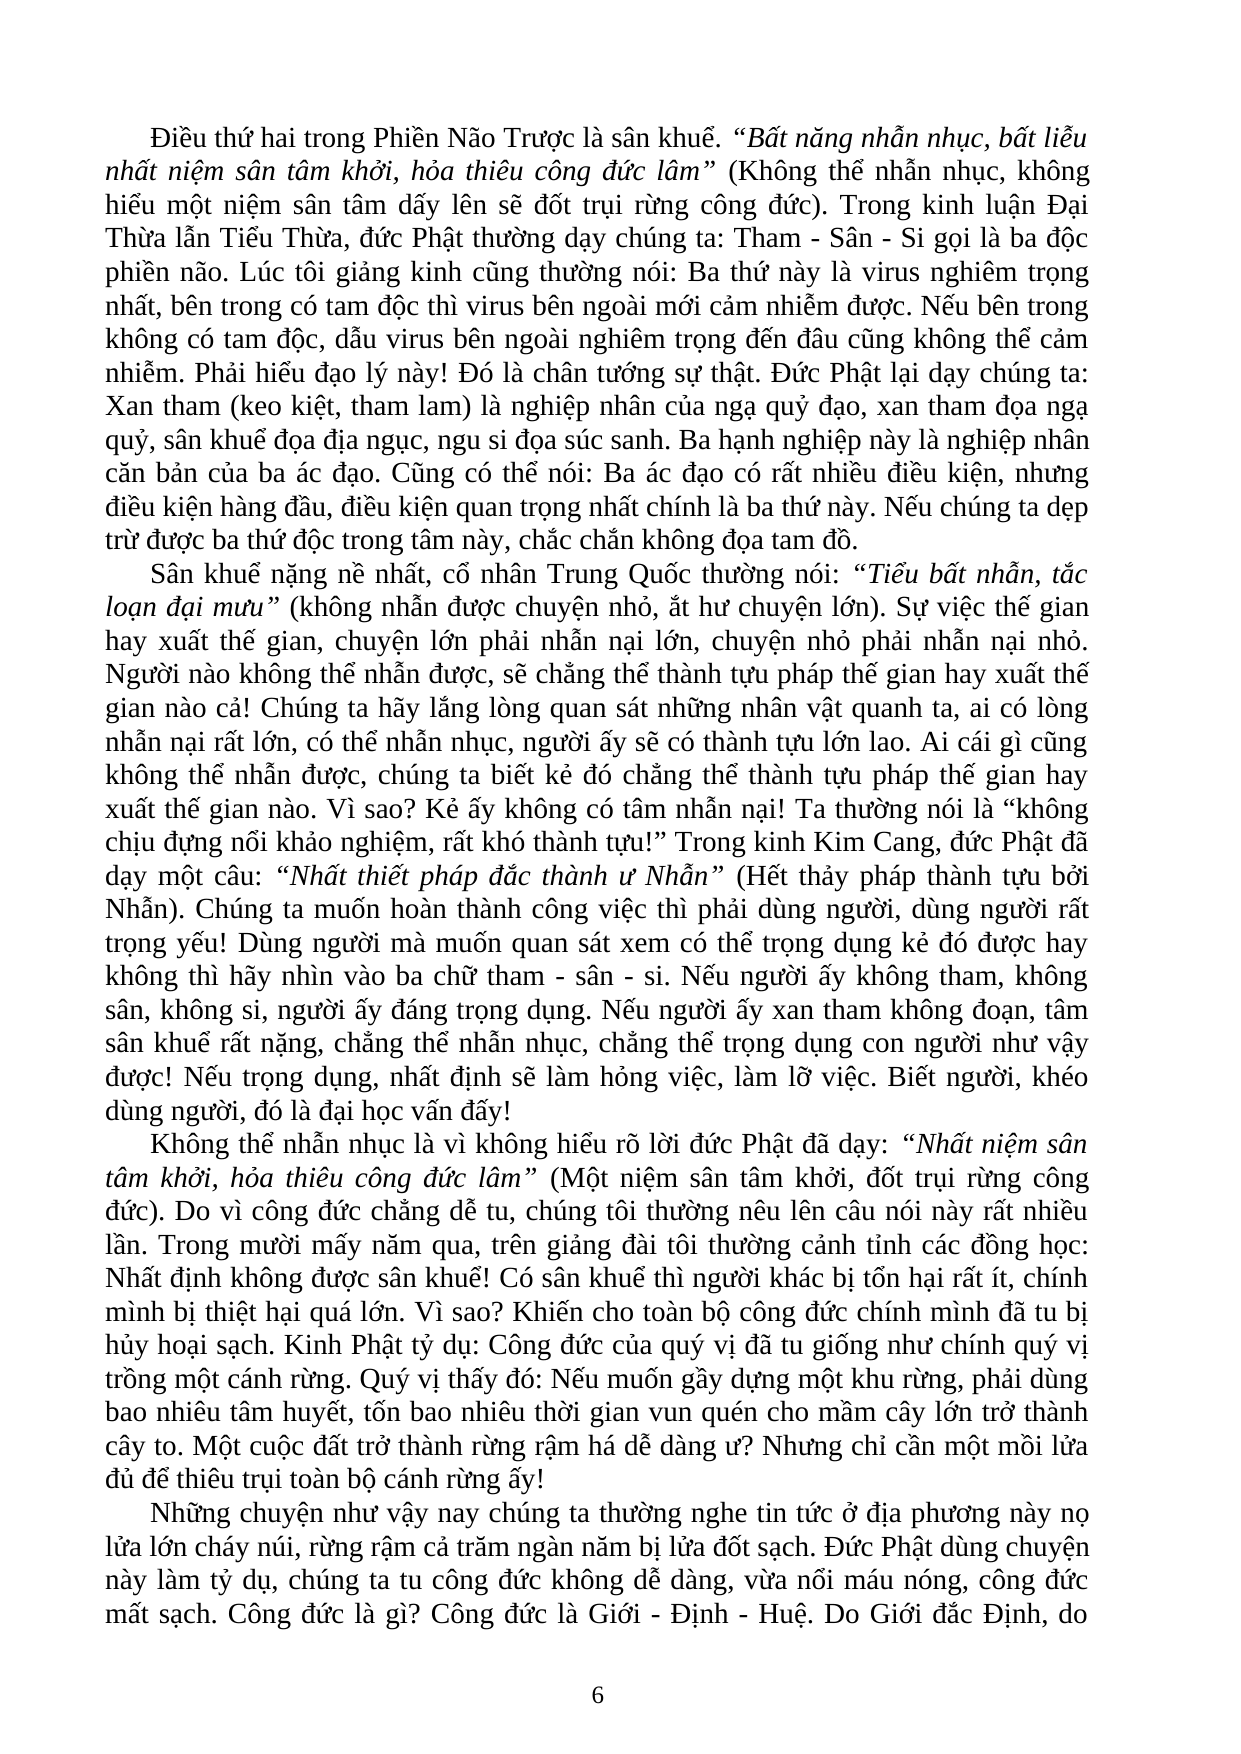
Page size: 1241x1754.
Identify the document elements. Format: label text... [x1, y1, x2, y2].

text Điều thứ hai trong Phiền Não Trược là sân khuể. “Bất năng nhẫn nhục, bất liễu nhất niệm sân tâm khởi, hỏa thiêu công đức lâm” (Không thể nhẫn nhục, không hiểu một niệm sân tâm dấy lên sẽ đốt trụi rừng công đức). Trong kinh luận Đại Thừa lẫn Tiểu Thừa, đức Phật thường dạy chúng ta: Tham - Sân - Si gọi là ba độc phiền não. Lúc tôi giảng kinh cũng thường nói: Ba thứ này là virus nghiêm trọng nhất, bên trong có tam độc thì virus bên ngoài mới cảm nhiễm được. Nếu bên trong không có tam độc, dẫu virus bên ngoài nghiêm trọng đến đâu cũng không thể cảm nhiễm. Phải hiểu đạo lý này! Đó là chân tướng sự thật. Đức Phật lại dạy chúng ta: Xan tham (keo kiệt, tham lam) là nghiệp nhân của ngạ quỷ đạo, xan tham đọa ngạ quỷ, sân khuể đọa địa ngục, ngu si đọa súc sanh. Ba hạnh nghiệp này là nghiệp nhân căn bản của ba ác đạo. Cũng có thể nói: Ba ác đạo có rất nhiều điều kiện, nhưng điều kiện hàng đầu, điều kiện quan trọng nhất chính là ba thứ này. Nếu chúng ta dẹp trừ được ba thứ độc trong tâm này, chắc chắn không đọa tam đồ. [105, 120, 1090, 556]
text Sân khuể nặng nề nhất, cổ nhân Trung Quốc thường nói: “Tiểu bất nhẫn, tắc loạn đại mưu” (không nhẫn được chuyện nhỏ, ắt hư chuyện lớn). Sự việc thế gian hay xuất thế gian, chuyện lớn phải nhẫn nại lớn, chuyện nhỏ phải nhẫn nại nhỏ. Người nào không thể nhẫn được, sẽ chẳng thể thành tựu pháp thế gian hay xuất thế gian nào cả! Chúng ta hãy lắng lòng quan sát những nhân vật quanh ta, ai có lòng nhẫn nại rất lớn, có thể nhẫn nhục, người ấy sẽ có thành tựu lớn lao. Ai cái gì cũng không thể nhẫn được, chúng ta biết kẻ đó chẳng thể thành tựu pháp thế gian hay xuất thế gian nào. Vì sao? Kẻ ấy không có tâm nhẫn nại! Ta thường nói là “không chịu đựng nổi khảo nghiệm, rất khó thành tựu!” Trong kinh Kim Cang, đức Phật đã dạy một câu: “Nhất thiết pháp đắc thành ư Nhẫn” (Hết thảy pháp thành tựu bởi Nhẫn). Chúng ta muốn hoàn thành công việc thì phải dùng người, dùng người rất trọng yếu! Dùng người mà muốn quan sát xem có thể trọng dụng kẻ đó được hay không thì hãy nhìn vào ba chữ tham - sân - si. Nếu người ấy không tham, không sân, không si, người ấy đáng trọng dụng. Nếu người ấy xan tham không đoạn, tâm sân khuể rất nặng, chẳng thể nhẫn nhục, chẳng thể trọng dụng con người như vậy được! Nếu trọng dụng, nhất định sẽ làm hỏng việc, làm lỡ việc. Biết người, khéo dùng người, đó là đại học vấn đấy! [105, 556, 1090, 1126]
text Không thể nhẫn nhục là vì không hiểu rõ lời đức Phật đã dạy: “Nhất niệm sân tâm khởi, hỏa thiêu công đức lâm” (Một niệm sân tâm khởi, đốt trụi rừng công đức). Do vì công đức chẳng dễ tu, chúng tôi thường nêu lên câu nói này rất nhiều lần. Trong mười mấy năm qua, trên giảng đài tôi thường cảnh tỉnh các đồng học: Nhất định không được sân khuể! Có sân khuể thì người khác bị tổn hại rất ít, chính mình bị thiệt hại quá lớn. Vì sao? Khiến cho toàn bộ công đức chính mình đã tu bị hủy hoại sạch. Kinh Phật tỷ dụ: Công đức của quý vị đã tu giống như chính quý vị trồng một cánh rừng. Quý vị thấy đó: Nếu muốn gầy dựng một khu rừng, phải dùng bao nhiêu tâm huyết, tốn bao nhiêu thời gian vun quén cho mầm cây lớn trở thành cây to. Một cuộc đất trở thành rừng rậm há dễ dàng ư? Nhưng chỉ cần một mồi lửa đủ để thiêu trụi toàn bộ cánh rừng ấy! [105, 1126, 1090, 1495]
